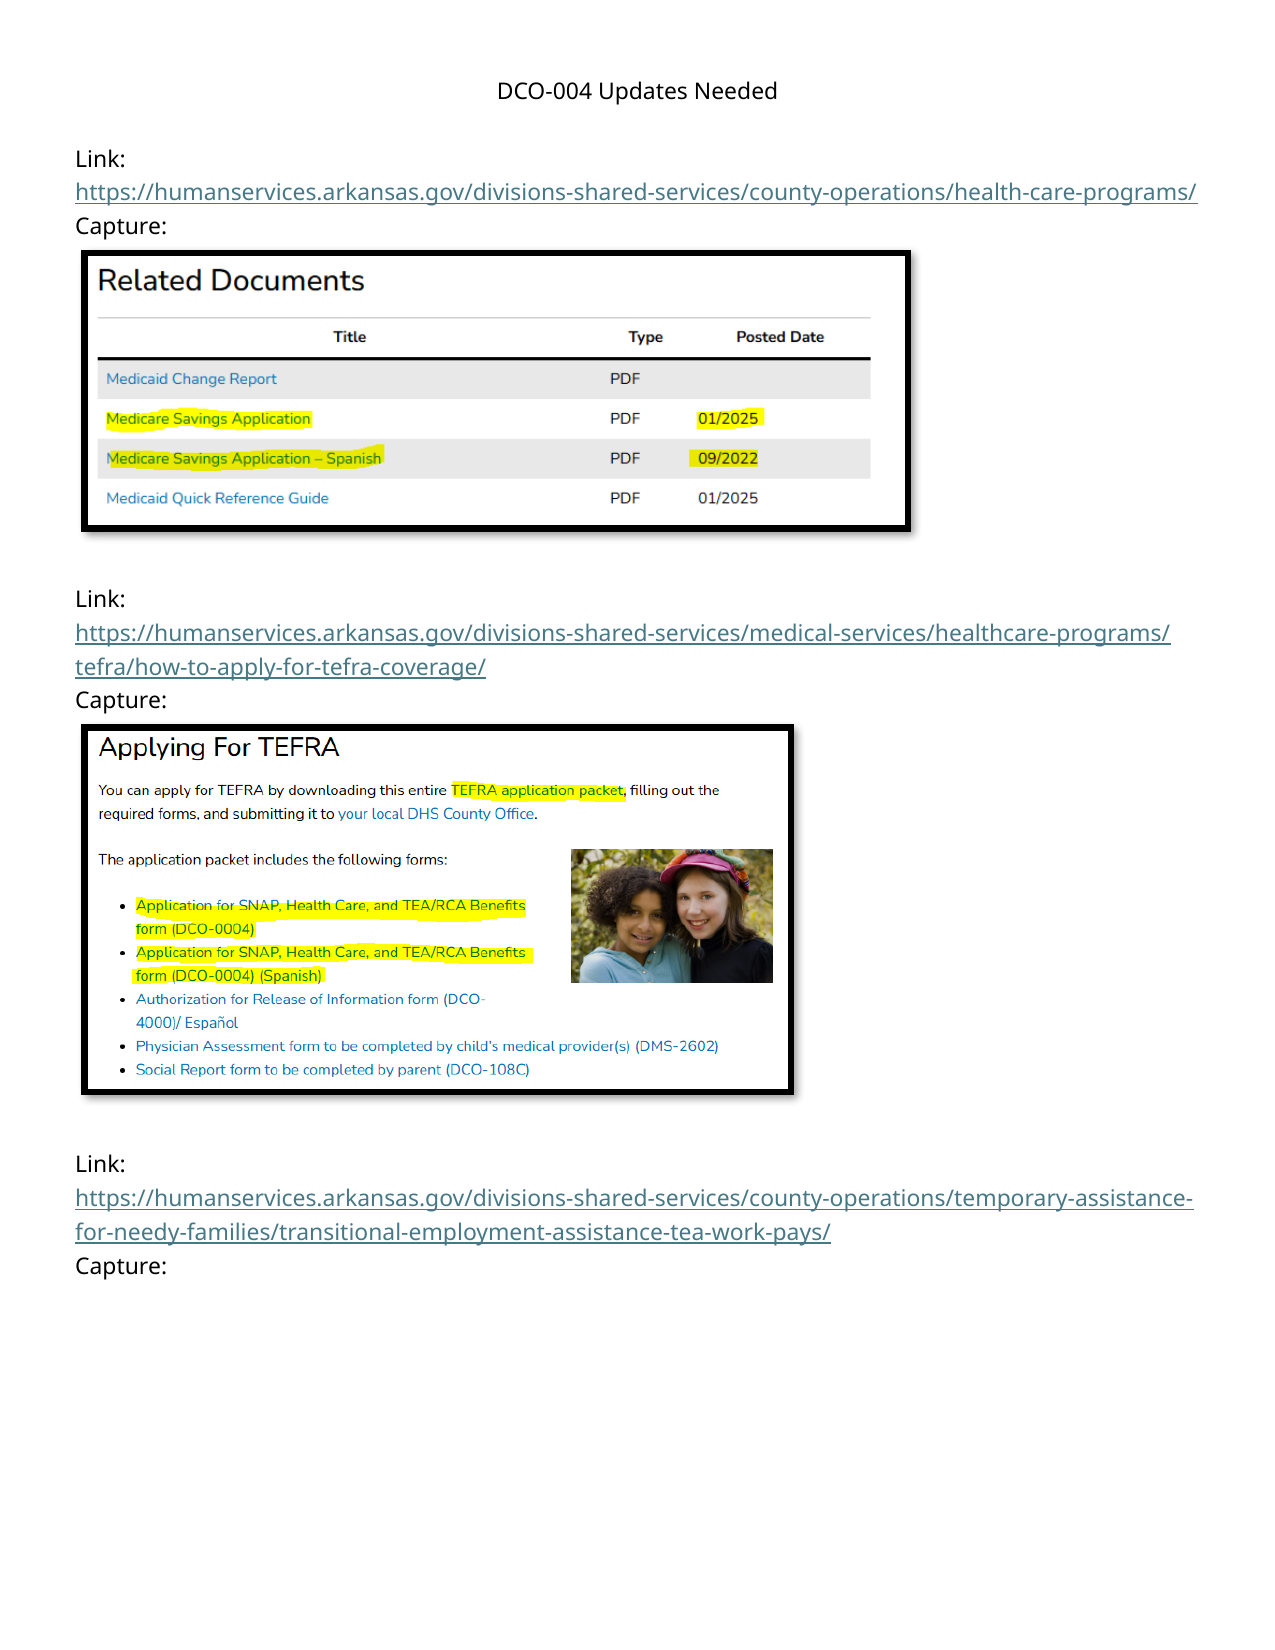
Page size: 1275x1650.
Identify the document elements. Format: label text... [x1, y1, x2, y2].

text Link: [75, 583, 1200, 614]
text Capture: [75, 1250, 1200, 1281]
text Capture: [75, 684, 1200, 716]
text Link: [75, 142, 1200, 174]
picture [88, 731, 788, 1089]
text Link: [75, 1148, 1200, 1180]
text https://humanservices.arkansas.gov/divisions-shared-services/county-operations/temporary-assistance-for-needy-families/transitional-employment-assistance-tea-work-pays/ [75, 1182, 1200, 1247]
picture [88, 256, 905, 525]
text https://humanservices.arkansas.gov/divisions-shared-services/medical-services/healthcare-programs/tefra/how-to-apply-for-tefra-coverage/ [75, 617, 1200, 682]
text DCO-004 Updates Needed [75, 75, 1200, 106]
text https://humanservices.arkansas.gov/divisions-shared-services/county-operations/health-care-programs/ [75, 176, 1200, 207]
text Capture: [75, 210, 1200, 241]
